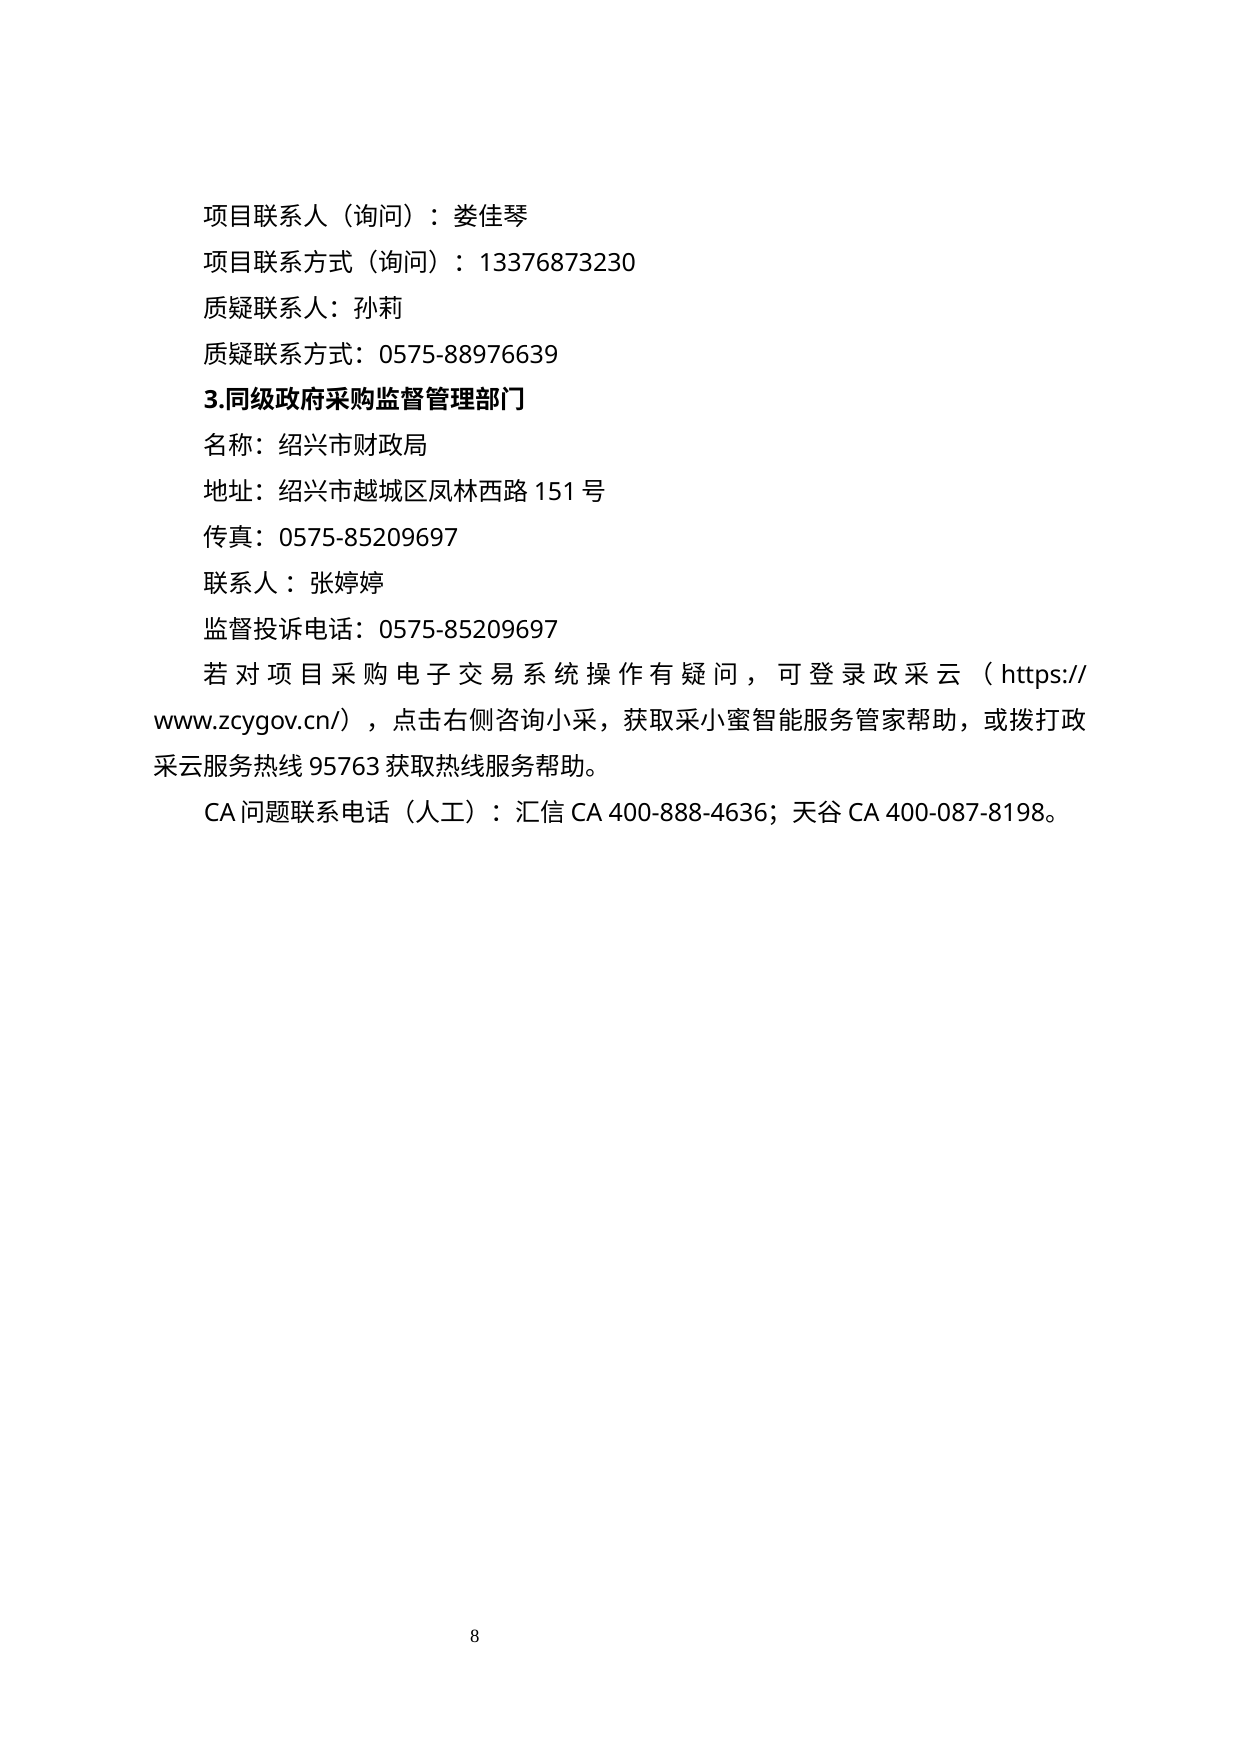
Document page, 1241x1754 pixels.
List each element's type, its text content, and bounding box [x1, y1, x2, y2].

text 名称：绍兴市财政局 [153, 418, 1087, 464]
text 3.同级政府采购监督管理部门 [153, 372, 1087, 418]
text 质疑联系方式：0575-88976639 [153, 326, 1087, 372]
text 传真：0575-85209697 [153, 510, 1087, 556]
text 联系人 ：张婷婷 [153, 556, 1087, 601]
text 质疑联系人：孙莉 [153, 281, 1087, 326]
text 项目联系人（询问）：娄佳琴 [153, 189, 1087, 235]
text 监督投诉电话：0575-85209697 [153, 601, 1087, 647]
text CA问题联系电话（人工）：汇信CA 400-888-4636；天谷CA 400-087-8198。 [153, 785, 1087, 831]
text 地址：绍兴市越城区凤林西路151号 [153, 464, 1087, 510]
text 若对项目采购电子交易系统操作有疑问，可登录政采云（https://www.zcygov.cn/），点击右侧咨询小采，获取采小蜜智能服务管家帮助，或拨打政采云服务热线95763获取热线服务帮助。 [153, 647, 1087, 785]
text 项目联系方式（询问）：13376873230 [153, 235, 1087, 281]
